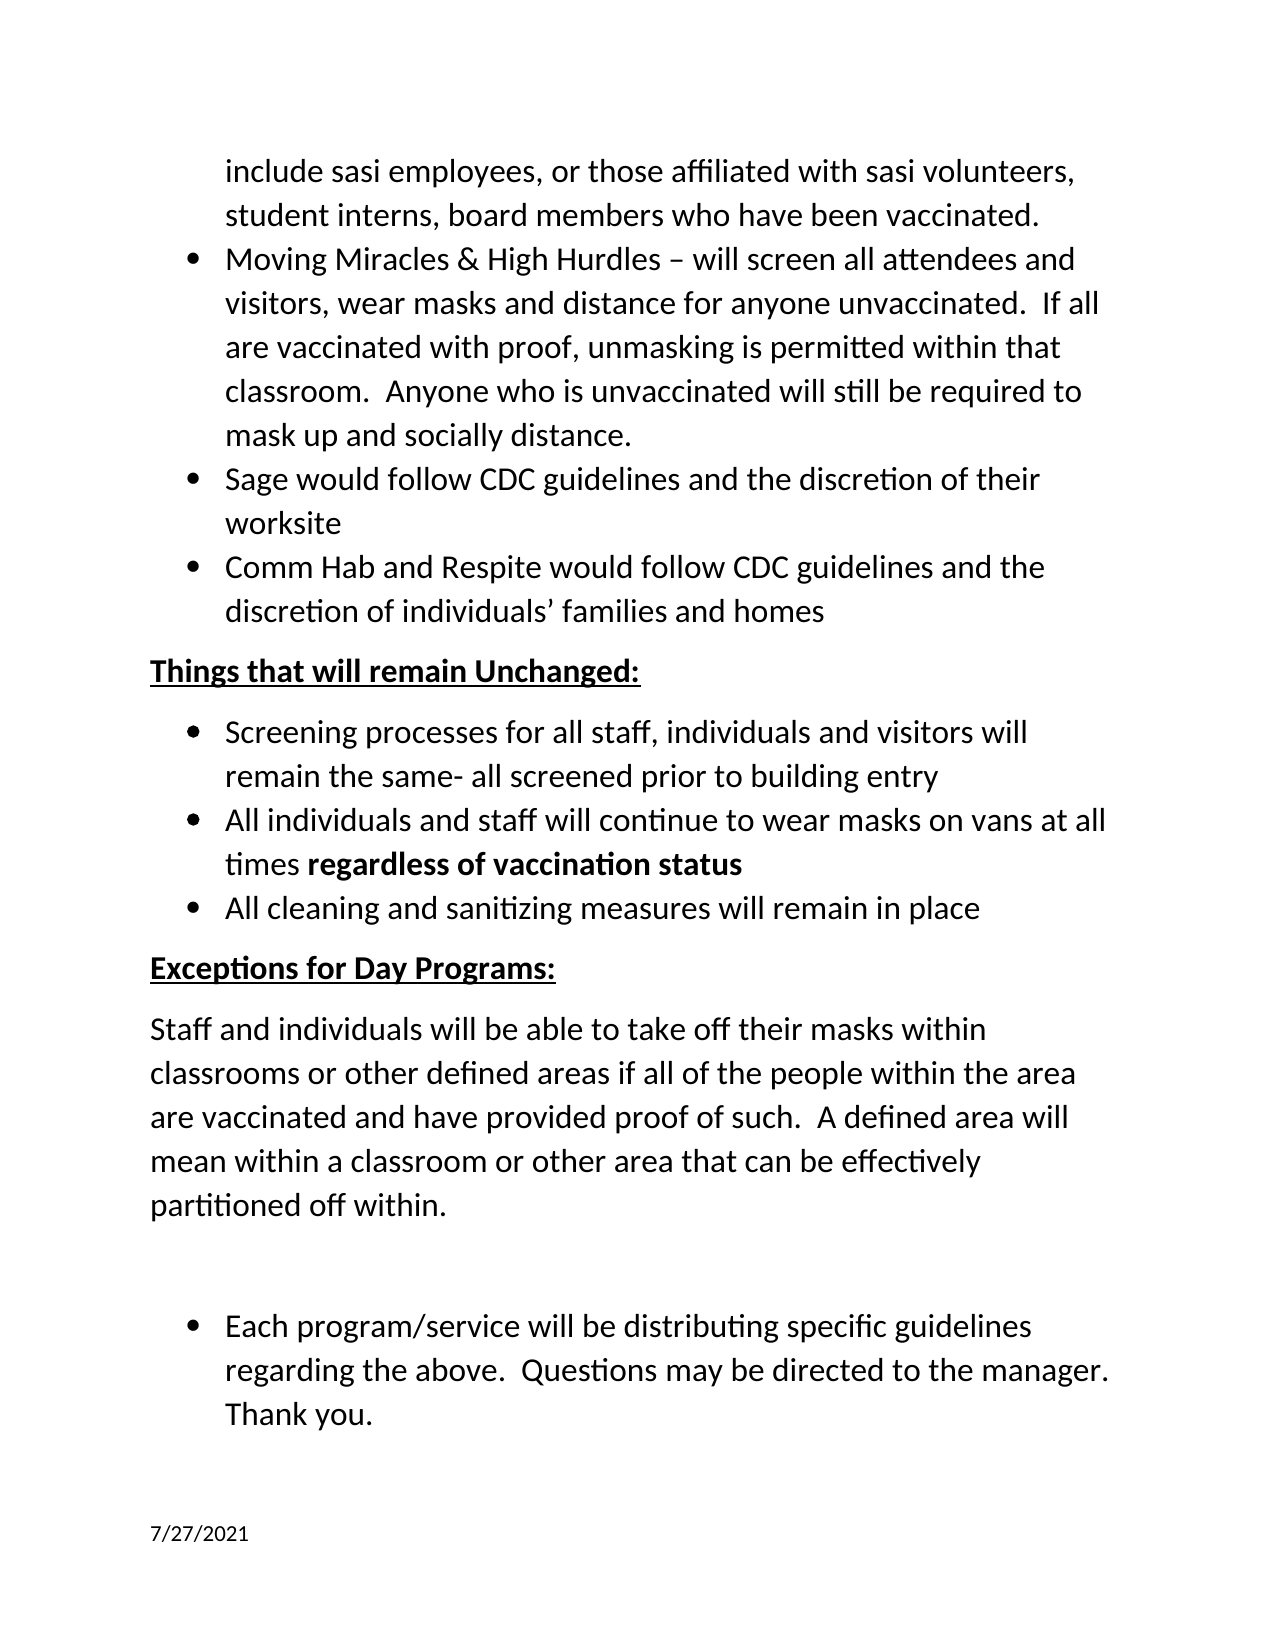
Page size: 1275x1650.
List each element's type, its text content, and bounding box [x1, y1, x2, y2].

list All cleaning and sanitizing measures will remain in place [187, 887, 1125, 927]
list Comm Hab and Respite would follow CDC guidelines and the discretion of individuals’ families and homes [187, 546, 1125, 630]
list Each program/service will be distributing specific guidelines regarding the above. Questions may be directed to the manager. Thank you. [187, 1305, 1125, 1434]
text Staff and individuals will be able to take off their masks within classrooms or other defined areas if all of the people within the area are vaccinated and have provided proof of such. A defined area will mean within a classroom or other area that can be effectively partitioned off within. [150, 1008, 1125, 1224]
list Screening processes for all staff, individuals and visitors will remain the same- all screened prior to building entry [187, 711, 1125, 796]
list All individuals and staff will continue to wear masks on vans at all times regardless of vaccination status [187, 799, 1125, 883]
text Exceptions for Day Programs: [150, 947, 1125, 988]
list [187, 150, 1125, 235]
list Sage would follow CDC guidelines and the discretion of their worksite [187, 458, 1125, 542]
list Moving Miracles & High Hurdles – will screen all attendees and visitors, wear masks and distance for anyone unvaccinated. If all are vaccinated with proof, unmasking is permitted within that classroom. Anyone who is unvaccinated will still be required to mask up and socially distance. [187, 238, 1125, 454]
text Things that will remain Unchanged: [150, 650, 1125, 691]
